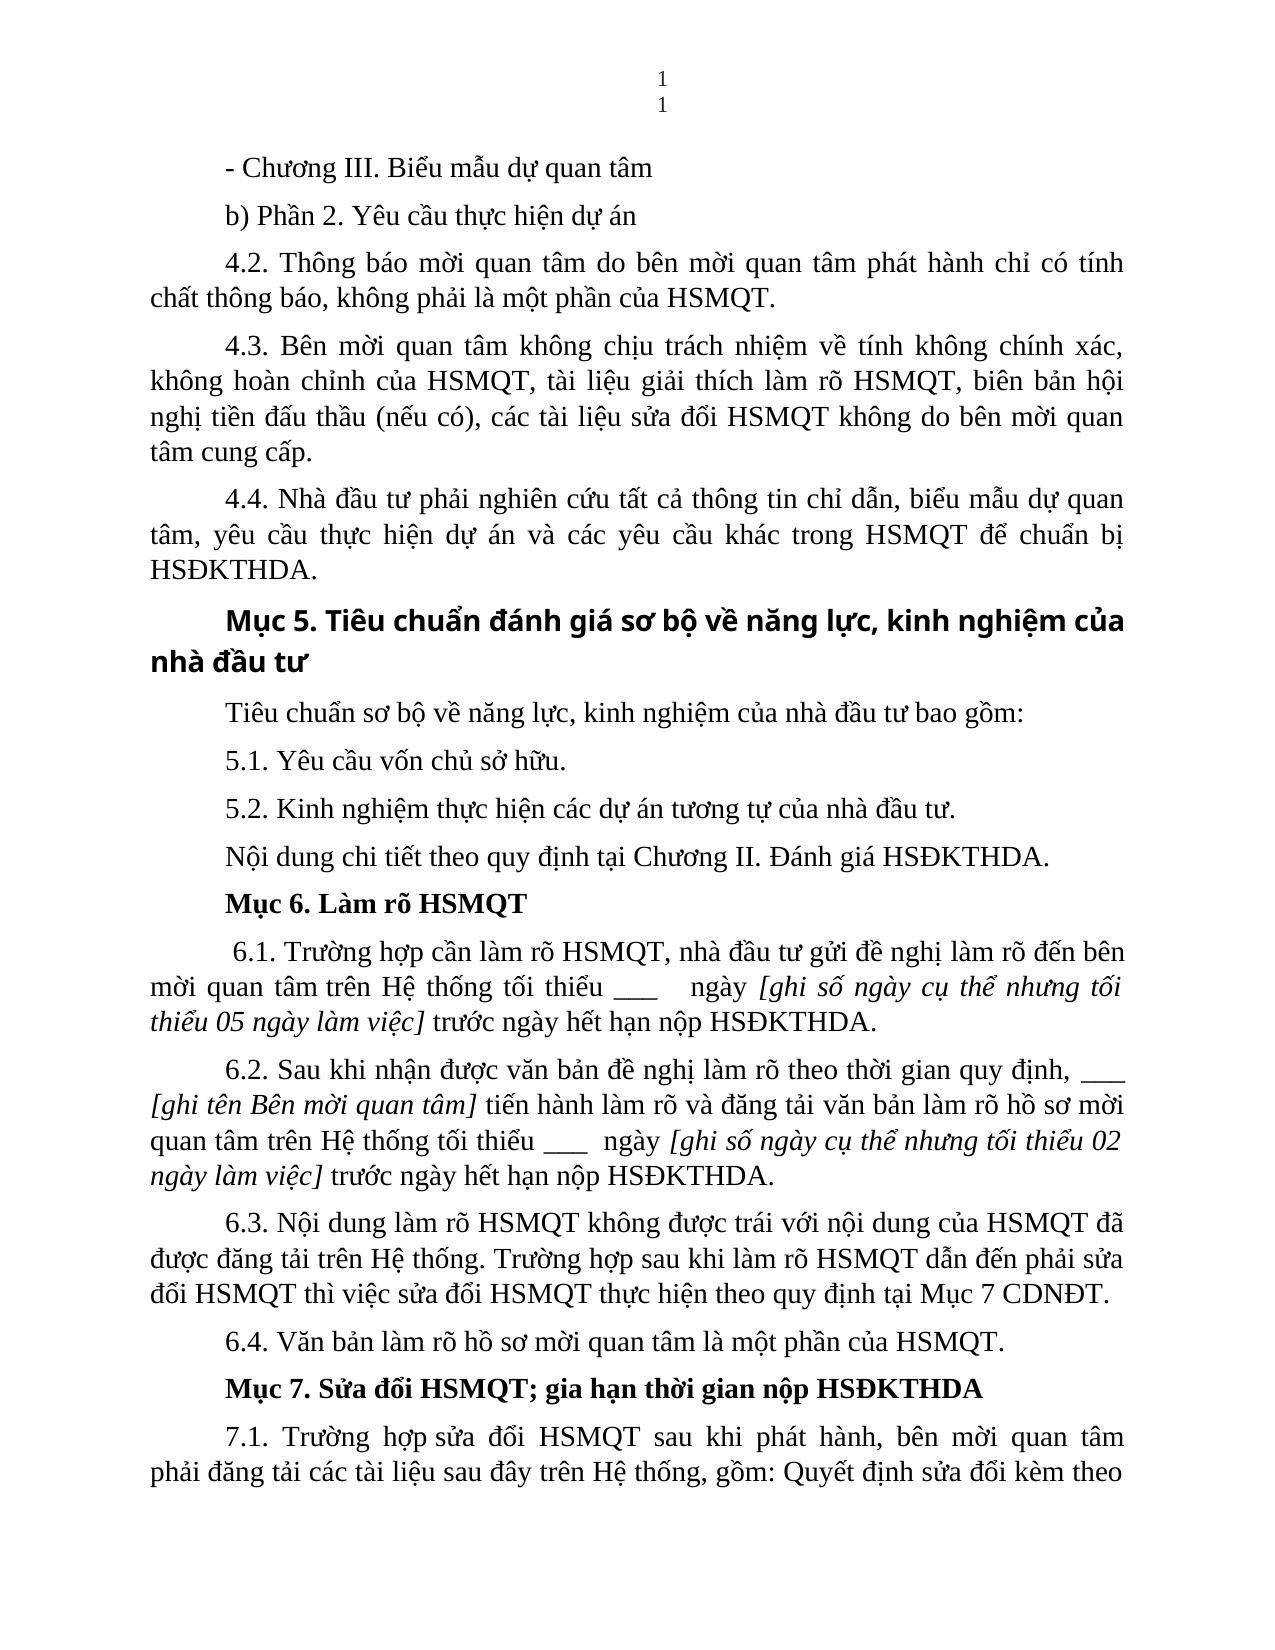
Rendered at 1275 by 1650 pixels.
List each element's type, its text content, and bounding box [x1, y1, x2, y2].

text - Chương III. Biểu mẫu dự quan tâm [150, 150, 1125, 183]
text 4.3. Bên mời quan tâm không chịu trách nhiệm về tính không chính xác, không hoàn chỉnh của HSMQT, tài liệu giải thích làm rõ HSMQT, biên bản hội nghị tiền đấu thầu (nếu có), các tài liệu sửa đổi HSMQT không do bên mời quan tâm cung cấp. [150, 328, 1125, 467]
text 4.2. Thông báo mời quan tâm do bên mời quan tâm phát hành chỉ có tính chất thông báo, không phải là một phần của HSMQT. [150, 245, 1125, 314]
text Tiêu chuẩn sơ bộ về năng lực, kinh nghiệm của nhà đầu tư bao gồm: [150, 696, 1125, 729]
text Mục 7. Sửa đổi HSMQT; gia hạn thời gian nộp HSĐKTHDA [150, 1371, 1125, 1405]
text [150, 1419, 1125, 1488]
text b) Phần 2. Yêu cầu thực hiện dự án [150, 198, 1125, 231]
text 6.2. Sau khi nhận được văn bản đề nghị làm rõ theo thời gian quy định, ___ [ghi tên Bên mời quan tâm] tiến hành làm rõ và đăng tải văn bản làm rõ hồ sơ mời quan tâm trên Hệ thống tối thiểu ___ ngày [ghi số ngày cụ thể nhưng tối thiểu 02 ngày làm việc] trước ngày hết hạn nộp HSĐKTHDA. [150, 1052, 1125, 1191]
text Nội dung chi tiết theo quy định tại Chương II. Đánh giá HSĐKTHDA. [150, 839, 1125, 872]
text Mục 5. Tiêu chuẩn đánh giá sơ bộ về năng lực, kinh nghiệm của nhà đầu tư [150, 600, 1125, 681]
text Mục 6. Làm rõ HSMQT [150, 886, 1125, 920]
text 6.4. Văn bản làm rõ hồ sơ mời quan tâm là một phần của HSMQT. [150, 1324, 1125, 1357]
text 5.2. Kinh nghiệm thực hiện các dự án tương tự của nhà đầu tư. [150, 791, 1125, 824]
text 6.1. Trường hợp cần làm rõ HSMQT, nhà đầu tư gửi đề nghị làm rõ đến bên mời quan tâm trên Hệ thống tối thiểu ___ ngày [ghi số ngày cụ thể nhưng tối thiểu 05 ngày làm việc] trước ngày hết hạn nộp HSĐKTHDA. [150, 934, 1125, 1038]
text 4.4. Nhà đầu tư phải nghiên cứu tất cả thông tin chỉ dẫn, biểu mẫu dự quan tâm, yêu cầu thực hiện dự án và các yêu cầu khác trong HSMQT để chuẩn bị HSĐKTHDA. [150, 482, 1125, 586]
text 6.3. Nội dung làm rõ HSMQT không được trái với nội dung của HSMQT đã được đăng tải trên Hệ thống. Trường hợp sau khi làm rõ HSMQT dẫn đến phải sửa đổi HSMQT thì việc sửa đổi HSMQT thực hiện theo quy định tại Mục 7 CDNĐT. [150, 1206, 1125, 1309]
text 5.1. Yêu cầu vốn chủ sở hữu. [150, 743, 1125, 777]
